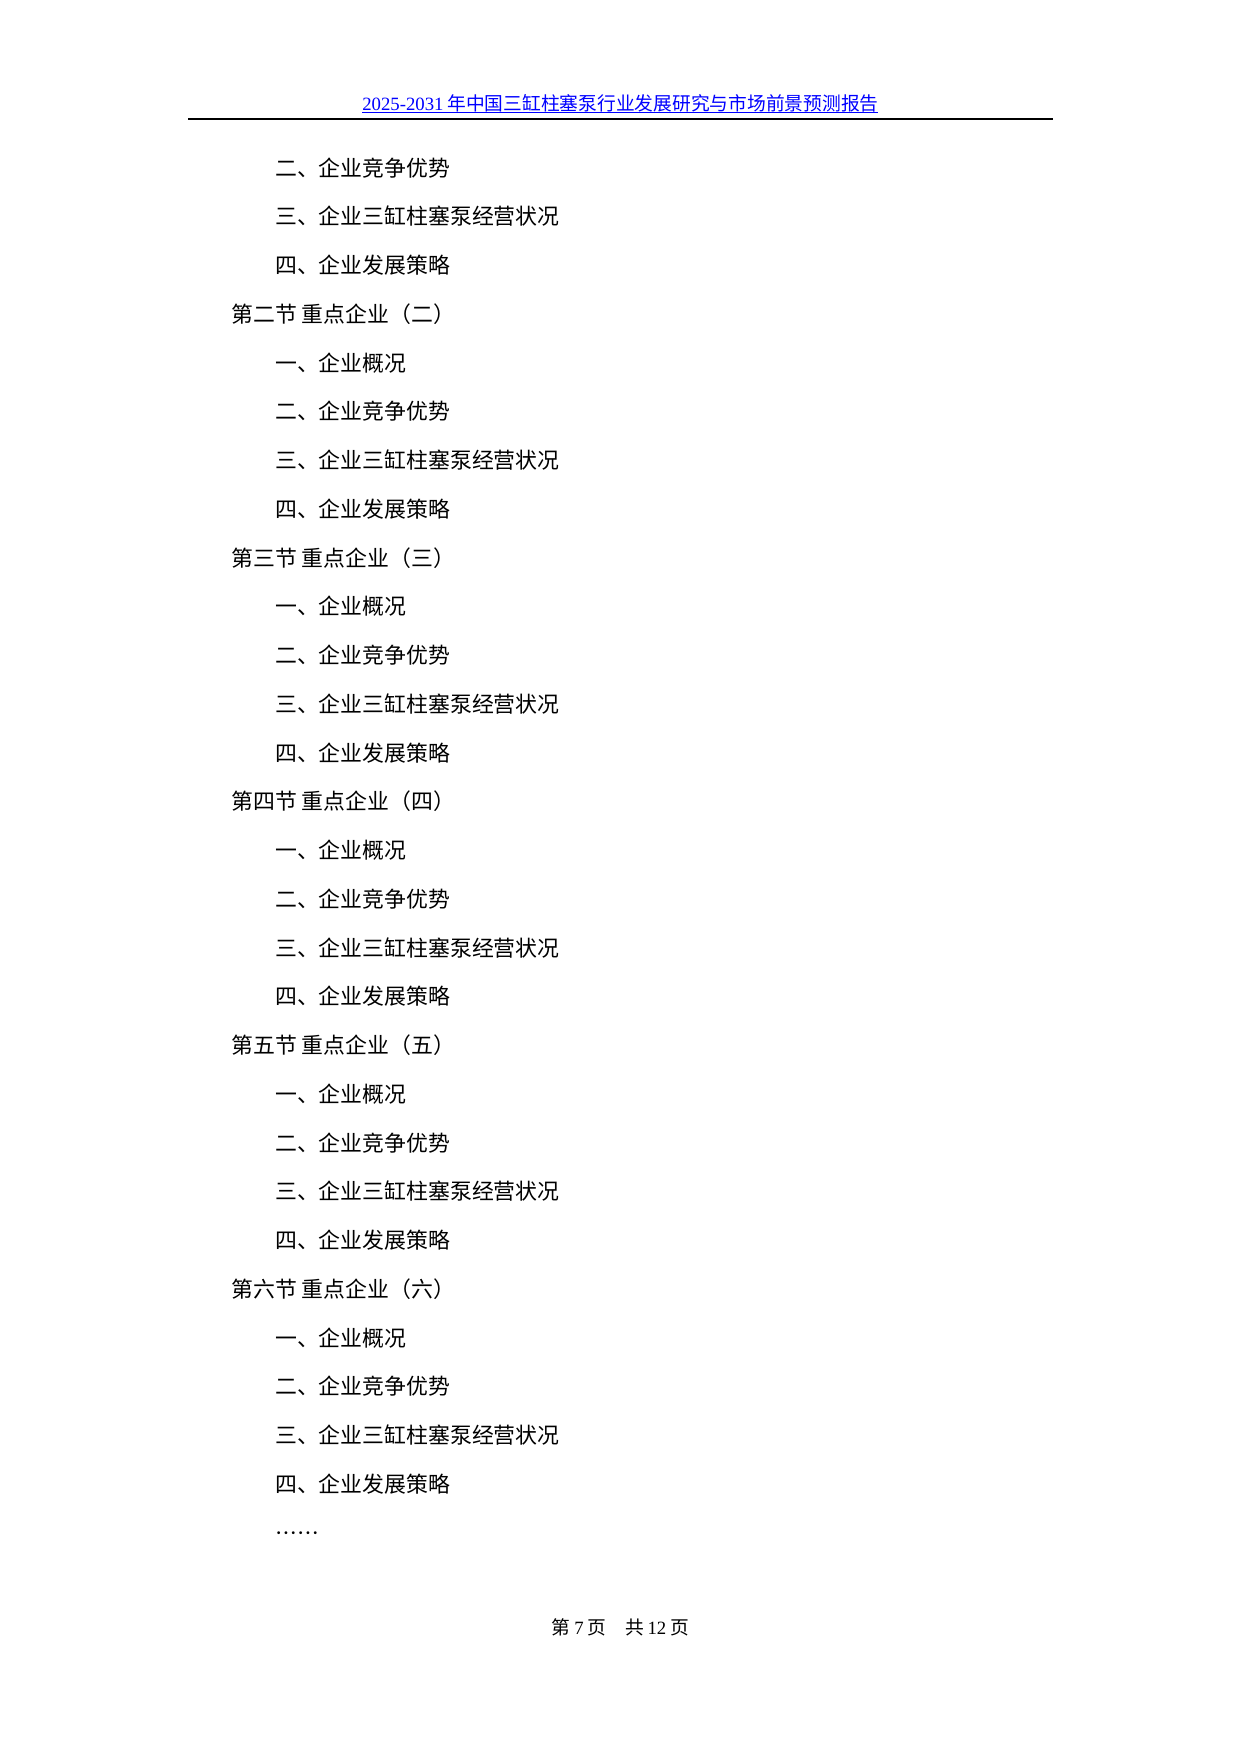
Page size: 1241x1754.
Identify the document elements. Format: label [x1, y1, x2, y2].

text [187, 150, 1053, 1548]
